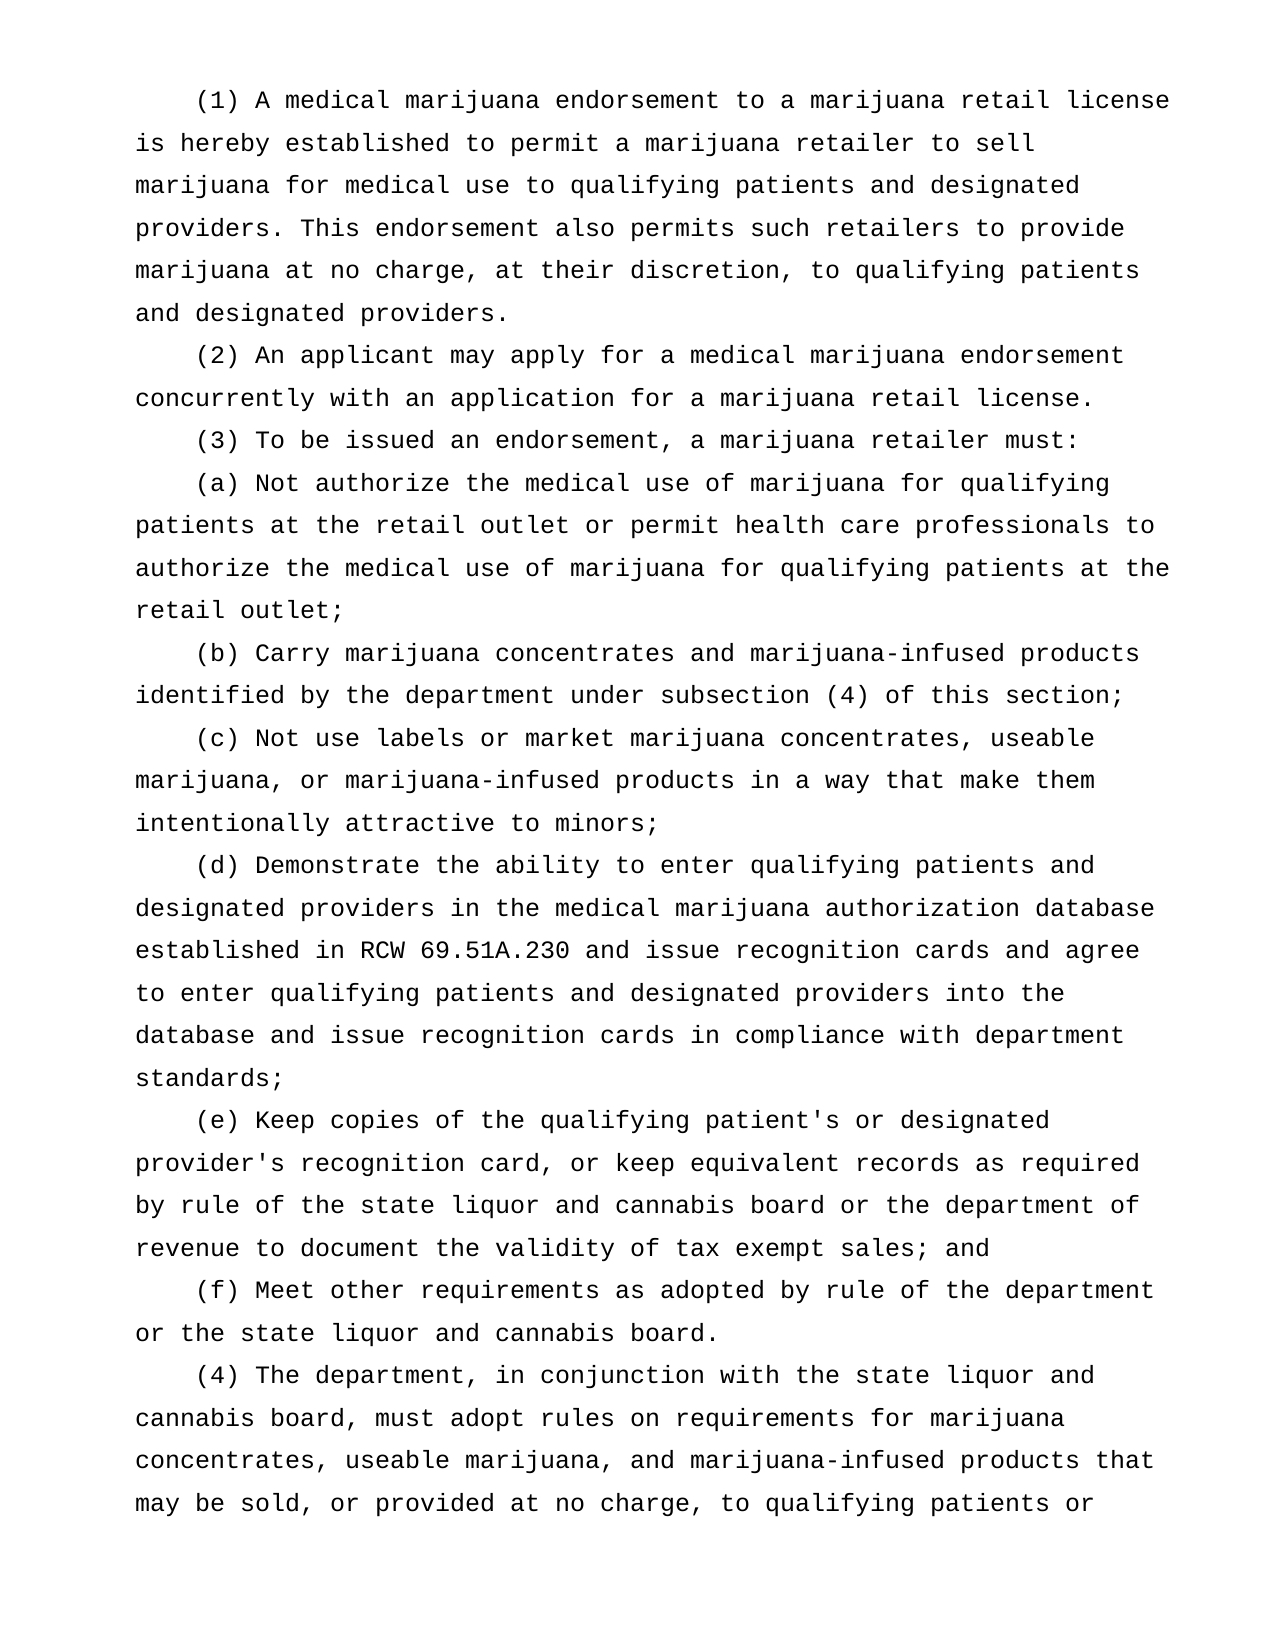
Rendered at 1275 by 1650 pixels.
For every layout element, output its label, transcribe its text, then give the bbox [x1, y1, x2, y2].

text (1) A medical marijuana endorsement to a marijuana retail license is hereby established to permit a marijuana retailer to sell marijuana for medical use to qualifying patients and designated providers. This endorsement also permits such retailers to provide marijuana at no charge, at their discretion, to qualifying patients and designated providers. [135, 75, 1170, 330]
text (d) Demonstrate the ability to enter qualifying patients and designated providers in the medical marijuana authorization database established in RCW 69.51A.230 and issue recognition cards and agree to enter qualifying patients and designated providers into the database and issue recognition cards in compliance with department standards; [135, 840, 1170, 1095]
text (e) Keep copies of the qualifying patient's or designated provider's recognition card, or keep equivalent records as required by rule of the state liquor and cannabis board or the department of revenue to document the validity of tax exempt sales; and [135, 1095, 1170, 1265]
text (f) Meet other requirements as adopted by rule of the department or the state liquor and cannabis board. [135, 1265, 1170, 1350]
text (b) Carry marijuana concentrates and marijuana-infused products identified by the department under subsection (4) of this section; [135, 627, 1170, 712]
text (a) Not authorize the medical use of marijuana for qualifying patients at the retail outlet or permit health care professionals to authorize the medical use of marijuana for qualifying patients at the retail outlet; [135, 457, 1170, 627]
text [135, 1350, 1170, 1520]
text (2) An applicant may apply for a medical marijuana endorsement concurrently with an application for a marijuana retail license. [135, 330, 1170, 415]
text (c) Not use labels or market marijuana concentrates, useable marijuana, or marijuana-infused products in a way that make them intentionally attractive to minors; [135, 712, 1170, 840]
text (3) To be issued an endorsement, a marijuana retailer must: [135, 415, 1170, 457]
